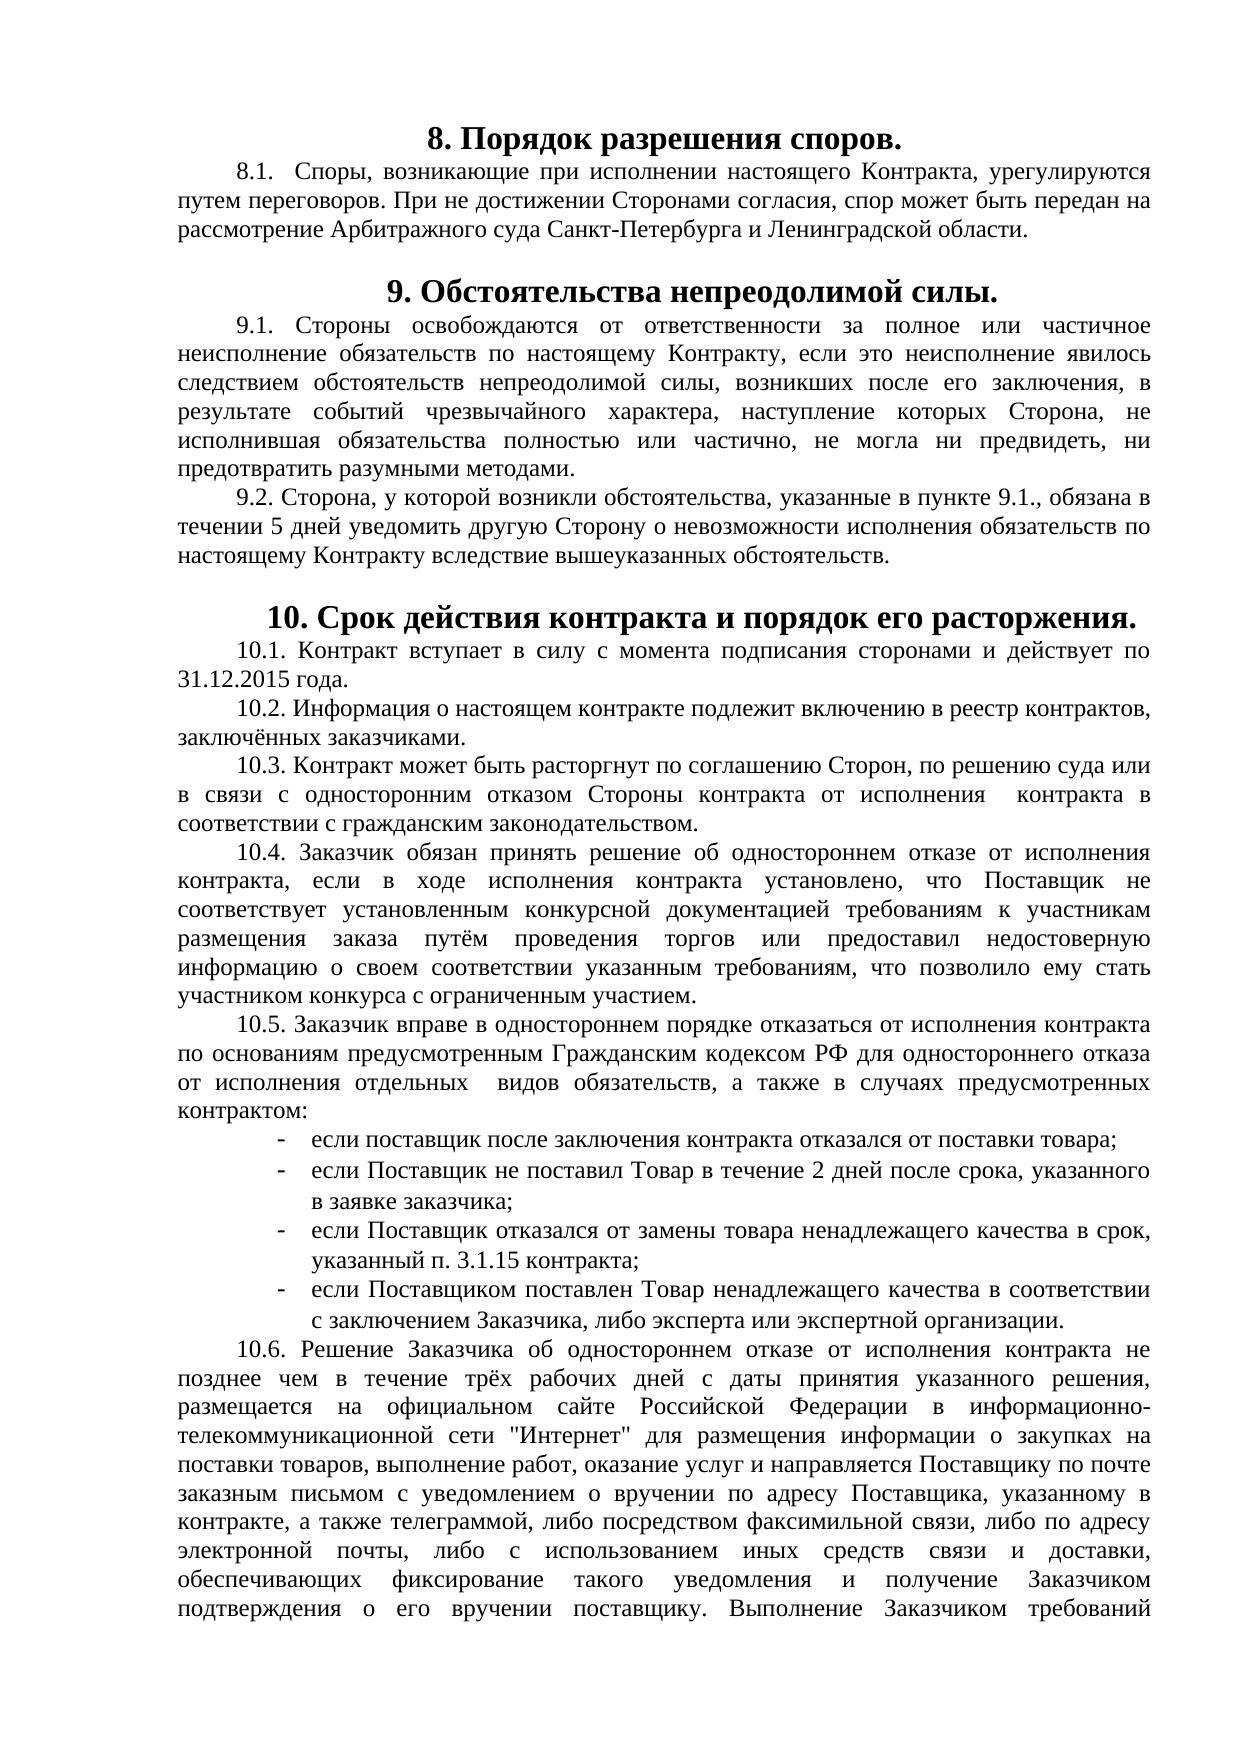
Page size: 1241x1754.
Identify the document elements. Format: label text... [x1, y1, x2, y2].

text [177, 1334, 1152, 1621]
list если Поставщик отказался от замены товара ненадлежащего качества в срок, указанный п. 3.1.15 контракта; [274, 1215, 1152, 1274]
text 10.2. Информация о настоящем контракте подлежит включению в реестр контрактов, заключённых заказчиками. [177, 693, 1152, 751]
text 9.1. Стороны освобождаются от ответственности за полное или частичное неисполнение обязательств по настоящему Контракту, если это неисполнение явилось следствием обстоятельств непреодолимой силы, возникших после его заключения, в результате событий чрезвычайного характера, наступление которых Сторона, не исполнившая обязательства полностью или частично, не могла ни предвидеть, ни предотвратить разумными методами. [177, 310, 1152, 482]
text 10. Срок действия контракта и порядок его расторжения. [252, 597, 1152, 636]
list если поставщик после заключения контракта отказался от поставки товара; [274, 1124, 1152, 1155]
list если Поставщик не поставил Товар в течение 2 дней после срока, указанного в заявке заказчика; [274, 1155, 1152, 1215]
text 10.4. Заказчик обязан принять решение об одностороннем отказе от исполнения контракта, если в ходе исполнения контракта установлено, что Поставщик не соответствует установленным конкурсной документацией требованиям к участникам размещения заказа путём проведения торгов или предоставил недостоверную информацию о своем соответствии указанным требованиям, что позволило ему стать участником конкурса с ограниченным участием. [177, 837, 1152, 1009]
text 10.1. Контракт вступает в силу с момента подписания сторонами и действует по 31.12.2015 года. [177, 636, 1152, 693]
text 9.2. Сторона, у которой возникли обстоятельства, указанные в пункте 9.1., обязана в течении 5 дней уведомить другую Сторону о невозможности исполнения обязательств по настоящему Контракту вследствие вышеуказанных обстоятельств. [177, 482, 1152, 568]
text 10.5. Заказчик вправе в одностороннем порядке отказаться от исполнения контракта по основаниям предусмотренным Гражданским кодексом РФ для одностороннего отказа от исполнения отдельных видов обязательств, а также в случаях предусмотренных контрактом: [177, 1009, 1152, 1124]
text 9. Обстоятельства непреодолимой силы. [177, 271, 1152, 310]
text 8.1. Споры, возникающие при исполнении настоящего Контракта, урегулируются путем переговоров. При не достижении Сторонами согласия, спор может быть передан на рассмотрение Арбитражного суда Санкт-Петербурга и Ленинградской области. [177, 156, 1152, 243]
list если Поставщиком поставлен Товар ненадлежащего качества в соответствии с заключением Заказчика, либо эксперта или экспертной организации. [274, 1274, 1152, 1334]
text 8. Порядок разрешения споров. [177, 118, 1152, 156]
text 10.3. Контракт может быть расторгнут по соглашению Сторон, по решению суда или в связи с односторонним отказом Стороны контракта от исполнения контракта в соответствии с гражданским законодательством. [177, 751, 1152, 837]
